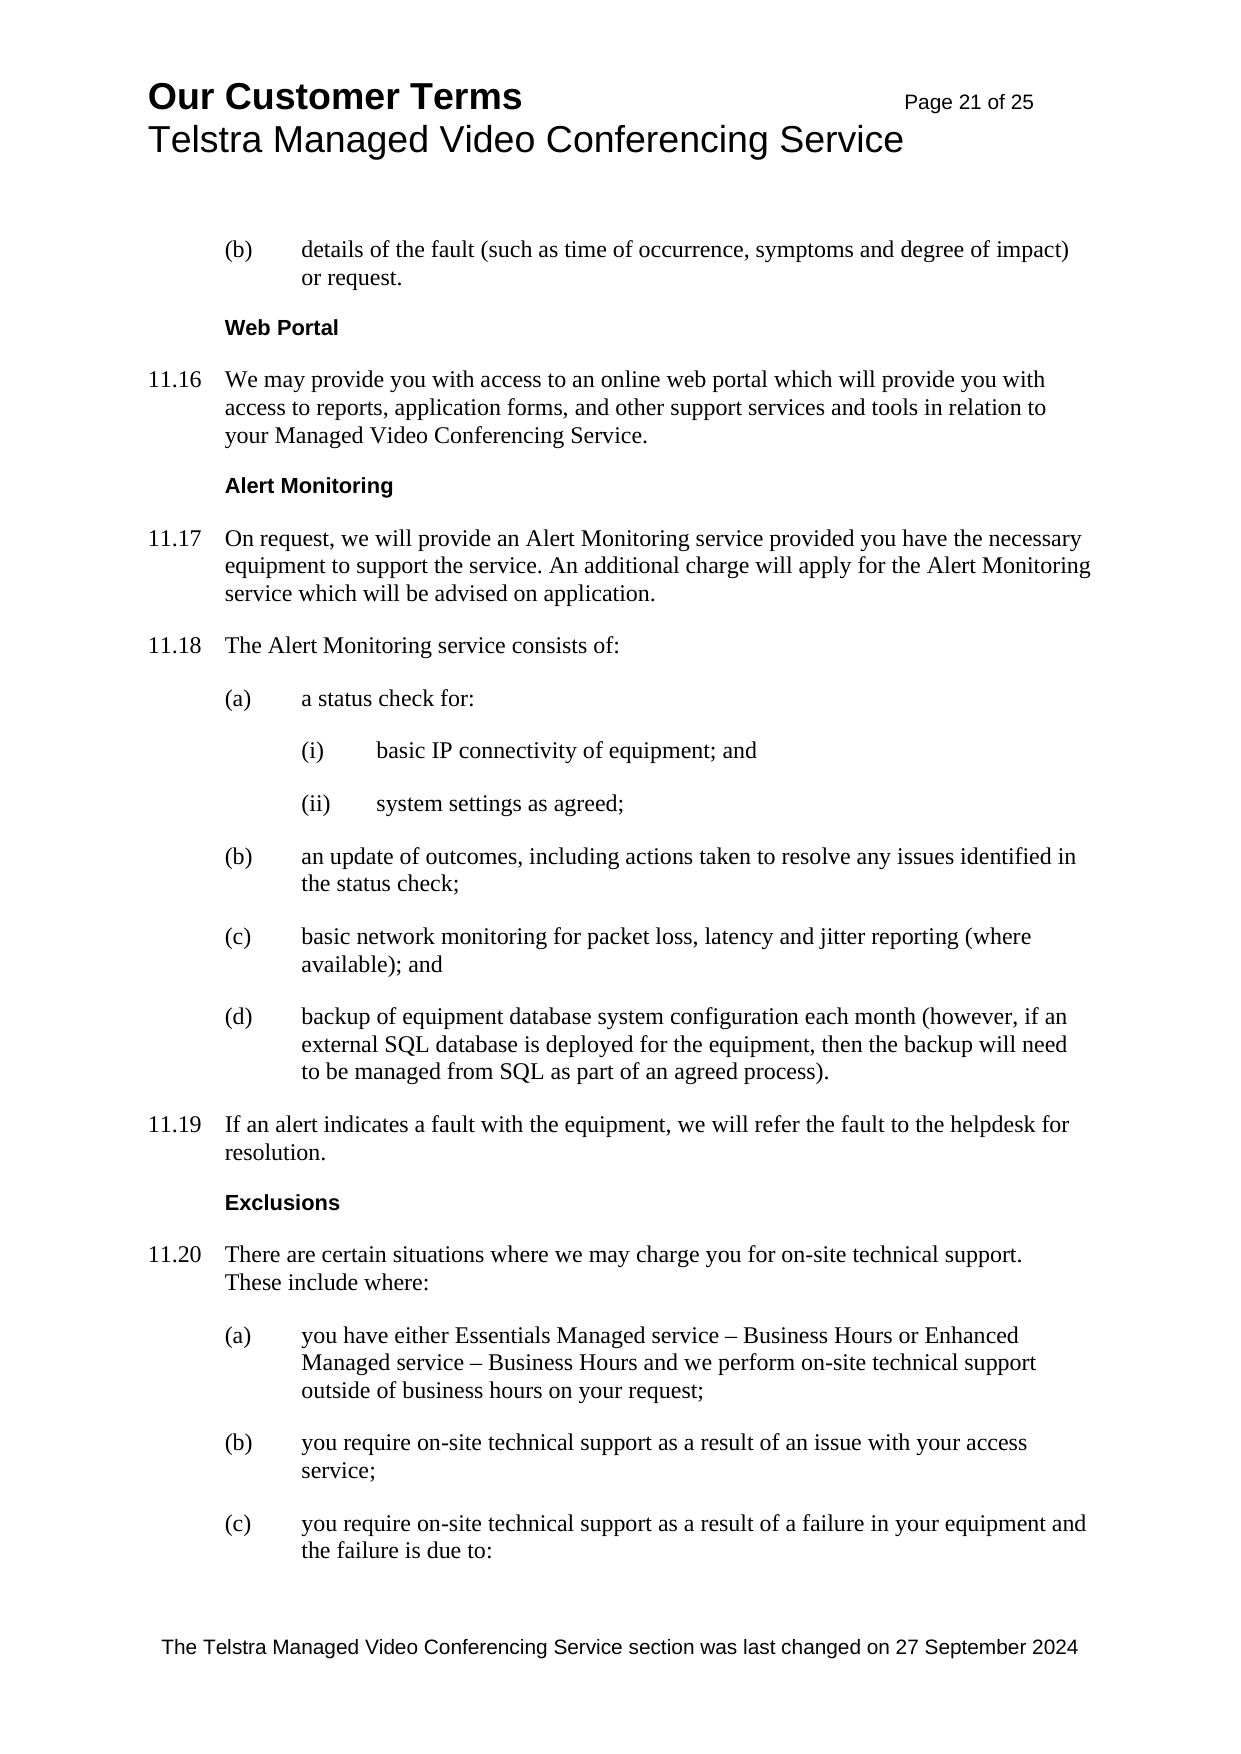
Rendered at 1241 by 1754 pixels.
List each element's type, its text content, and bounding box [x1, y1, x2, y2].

subtitle you have either Essentials Managed service – Business Hours or Enhanced Managed service – Business Hours and we perform on-site technical support outside of business hours on your request; [224, 1321, 1092, 1403]
subtitle The Alert Monitoring service consists of: [148, 631, 1092, 659]
text Alert Monitoring [224, 473, 1092, 498]
subtitle On request, we will provide an Alert Monitoring service provided you have the necessary equipment to support the service. An additional charge will apply for the Alert Monitoring service which will be advised on application. [148, 523, 1092, 606]
subtitle a status check for: [224, 684, 1092, 712]
subtitle backup of equipment database system configuration each month (however, if an external SQL database is deployed for the equipment, then the backup will need to be managed from SQL as part of an agreed process). [224, 1002, 1092, 1085]
subtitle you require on-site technical support as a result of a failure in your equipment and the failure is due to: [224, 1509, 1092, 1564]
text Web Portal [224, 315, 1092, 341]
subtitle an update of outcomes, including actions taken to resolve any issues identified in the status check; [224, 842, 1092, 897]
subtitle details of the fault (such as time of occurrence, symptoms and degree of impact) or request. [224, 235, 1092, 290]
subtitle We may provide you with access to an online web portal which will provide you with access to reports, application forms, and other support services and tools in relation to your Managed Video Conferencing Service. [148, 366, 1092, 448]
text Exclusions [224, 1190, 1092, 1215]
subtitle basic network monitoring for packet loss, latency and jitter reporting (where available); and [224, 922, 1092, 977]
subtitle There are certain situations where we may charge you for on-site technical support. These include where: [148, 1240, 1092, 1296]
subtitle If an alert indicates a fault with the equipment, we will refer the fault to the helpdesk for resolution. [148, 1110, 1092, 1165]
subtitle basic IP connectivity of equipment; and [224, 737, 1092, 764]
subtitle system settings as agreed; [224, 789, 1092, 817]
subtitle you require on-site technical support as a result of an issue with your access service; [224, 1428, 1092, 1484]
